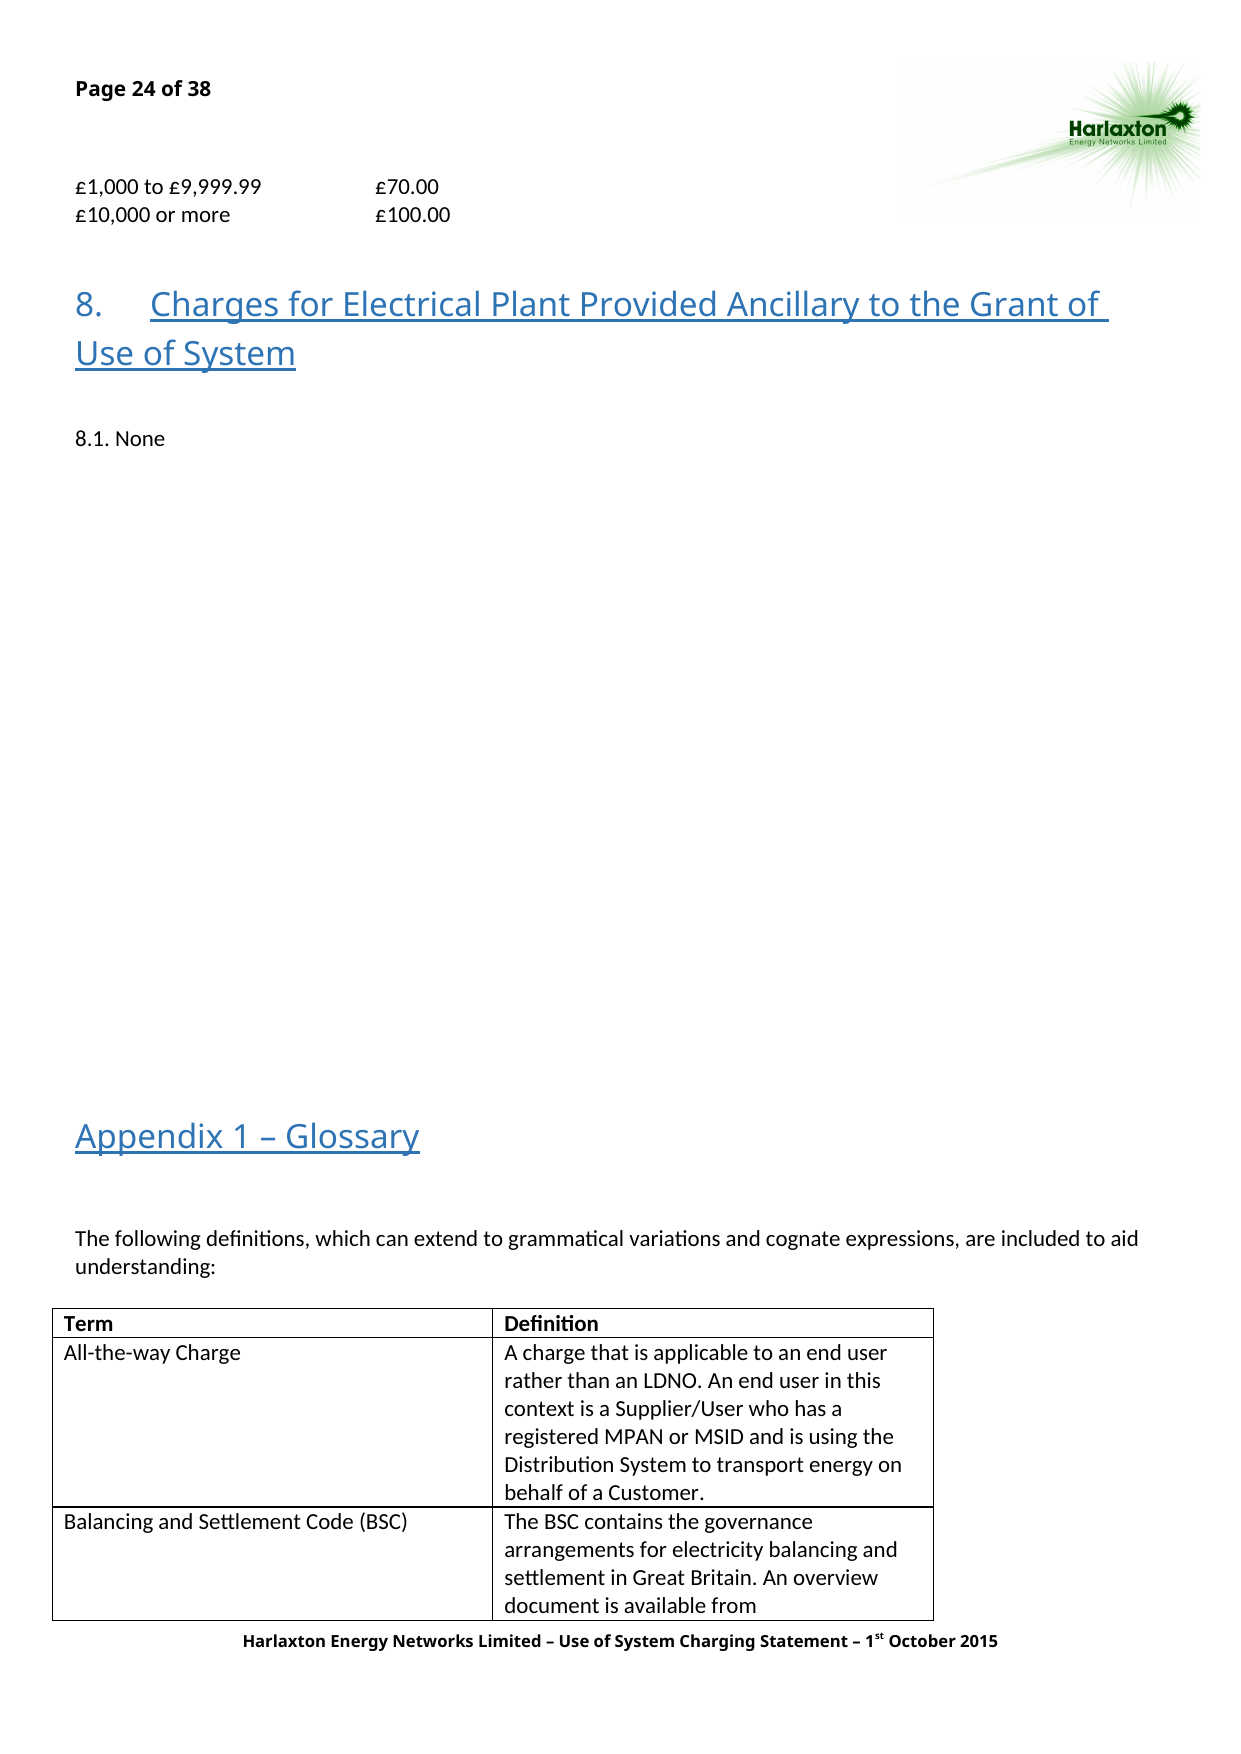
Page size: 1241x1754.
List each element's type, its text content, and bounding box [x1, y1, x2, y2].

subtitle 8. Charges for Electrical Plant Provided Ancillary to the Grant of Use of System [75, 281, 1165, 375]
table_cell A charge that is applicable to an end user rather than an LDNO. An end user in this context is a Supplier/User who has a registered MPAN or MSID and is using the Distribution System to transport energy on behalf of a Customer. [493, 1338, 933, 1506]
table_header Definition [493, 1309, 933, 1337]
table_cell Balancing and Settlement Code (BSC) [53, 1508, 492, 1619]
text 8.1. None [75, 424, 1165, 452]
text £10,000 or more £100.00 [75, 200, 1165, 228]
subtitle Appendix 1 – Glossary [75, 1113, 1165, 1158]
text £1,000 to £9,999.99 £70.00 [75, 172, 1165, 200]
picture [900, 62, 1201, 217]
table_header Term [53, 1309, 492, 1337]
table_cell All-the-way Charge [53, 1338, 492, 1506]
text The following definitions, which can extend to grammatical variations and cognate expressions, are included to aid understanding: [75, 1224, 1165, 1280]
